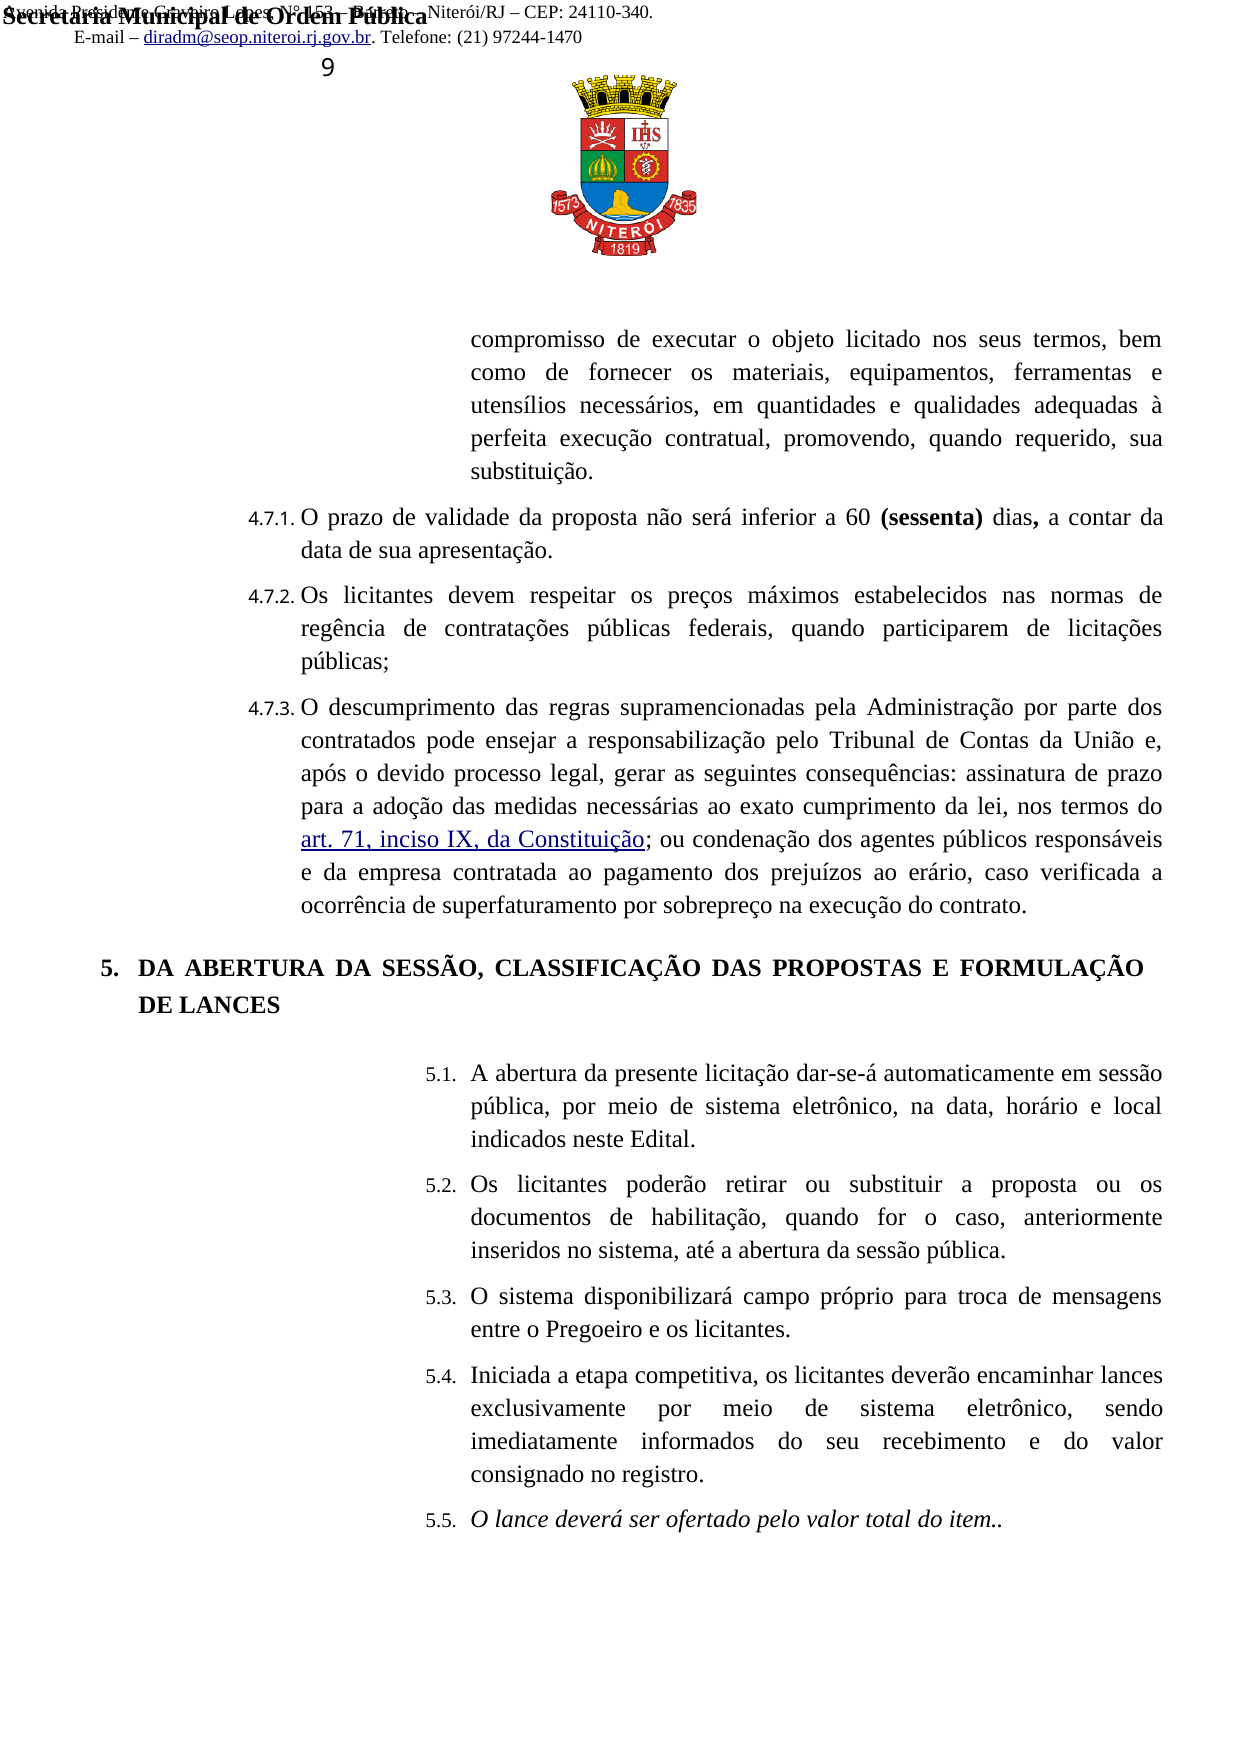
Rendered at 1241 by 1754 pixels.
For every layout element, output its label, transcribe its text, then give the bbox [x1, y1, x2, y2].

list Os licitantes poderão retirar ou substituir a proposta ou os documentos de habilitação, quando for o caso, anteriormente inseridos no sistema, até a abertura da sessão pública. [425, 1169, 1163, 1264]
list O prazo de validade da proposta não será inferior a 60 (sessenta) dias, a contar da data de sua apresentação. [248, 502, 1164, 564]
picture [551, 75, 697, 256]
list Iniciada a etapa competitiva, os licitantes deverão encaminhar lances exclusivamente por meio de sistema eletrônico, sendo imediatamente informados do seu recebimento e do valor consignado no registro. [425, 1360, 1163, 1487]
text compromisso de executar o objeto licitado nos seus termos, bem como de fornecer os materiais, equipamentos, ferramentas e utensílios necessários, em quantidades e qualidades adequadas à perfeita execução contratual, promovendo, quando requerido, sua substituição. [470, 324, 1163, 485]
list Os licitantes devem respeitar os preços máximos estabelecidos nas normas de regência de contratações públicas federais, quando participarem de licitações públicas; [248, 580, 1163, 675]
list A abertura da presente licitação dar-se-á automaticamente em sessão pública, por meio de sistema eletrônico, na data, horário e local indicados neste Edital. [425, 1058, 1163, 1153]
list O lance deverá ser ofertado pelo valor total do item.. [425, 1504, 1203, 1533]
subtitle DA ABERTURA DA SESSÃO, CLASSIFICAÇÃO DAS PROPOSTAS E FORMULAÇÃO DE LANCES [100, 953, 1162, 1019]
list O sistema disponibilizará campo próprio para troca de mensagens entre o Pregoeiro e os licitantes. [425, 1281, 1163, 1343]
list O descumprimento das regras supramencionadas pela Administração por parte dos contratados pode ensejar a responsabilização pelo Tribunal de Contas da União e, após o devido processo legal, gerar as seguintes consequências: assinatura de prazo para a adoção das medidas necessárias ao exato cumprimento da lei, nos termos do art. 71, inciso IX, da Constituição; ou condenação dos agentes públicos responsáveis e da empresa contratada ao pagamento dos prejuízos ao erário, caso verificada a ocorrência de superfaturamento por sobrepreço na execução do contrato. [248, 692, 1163, 919]
